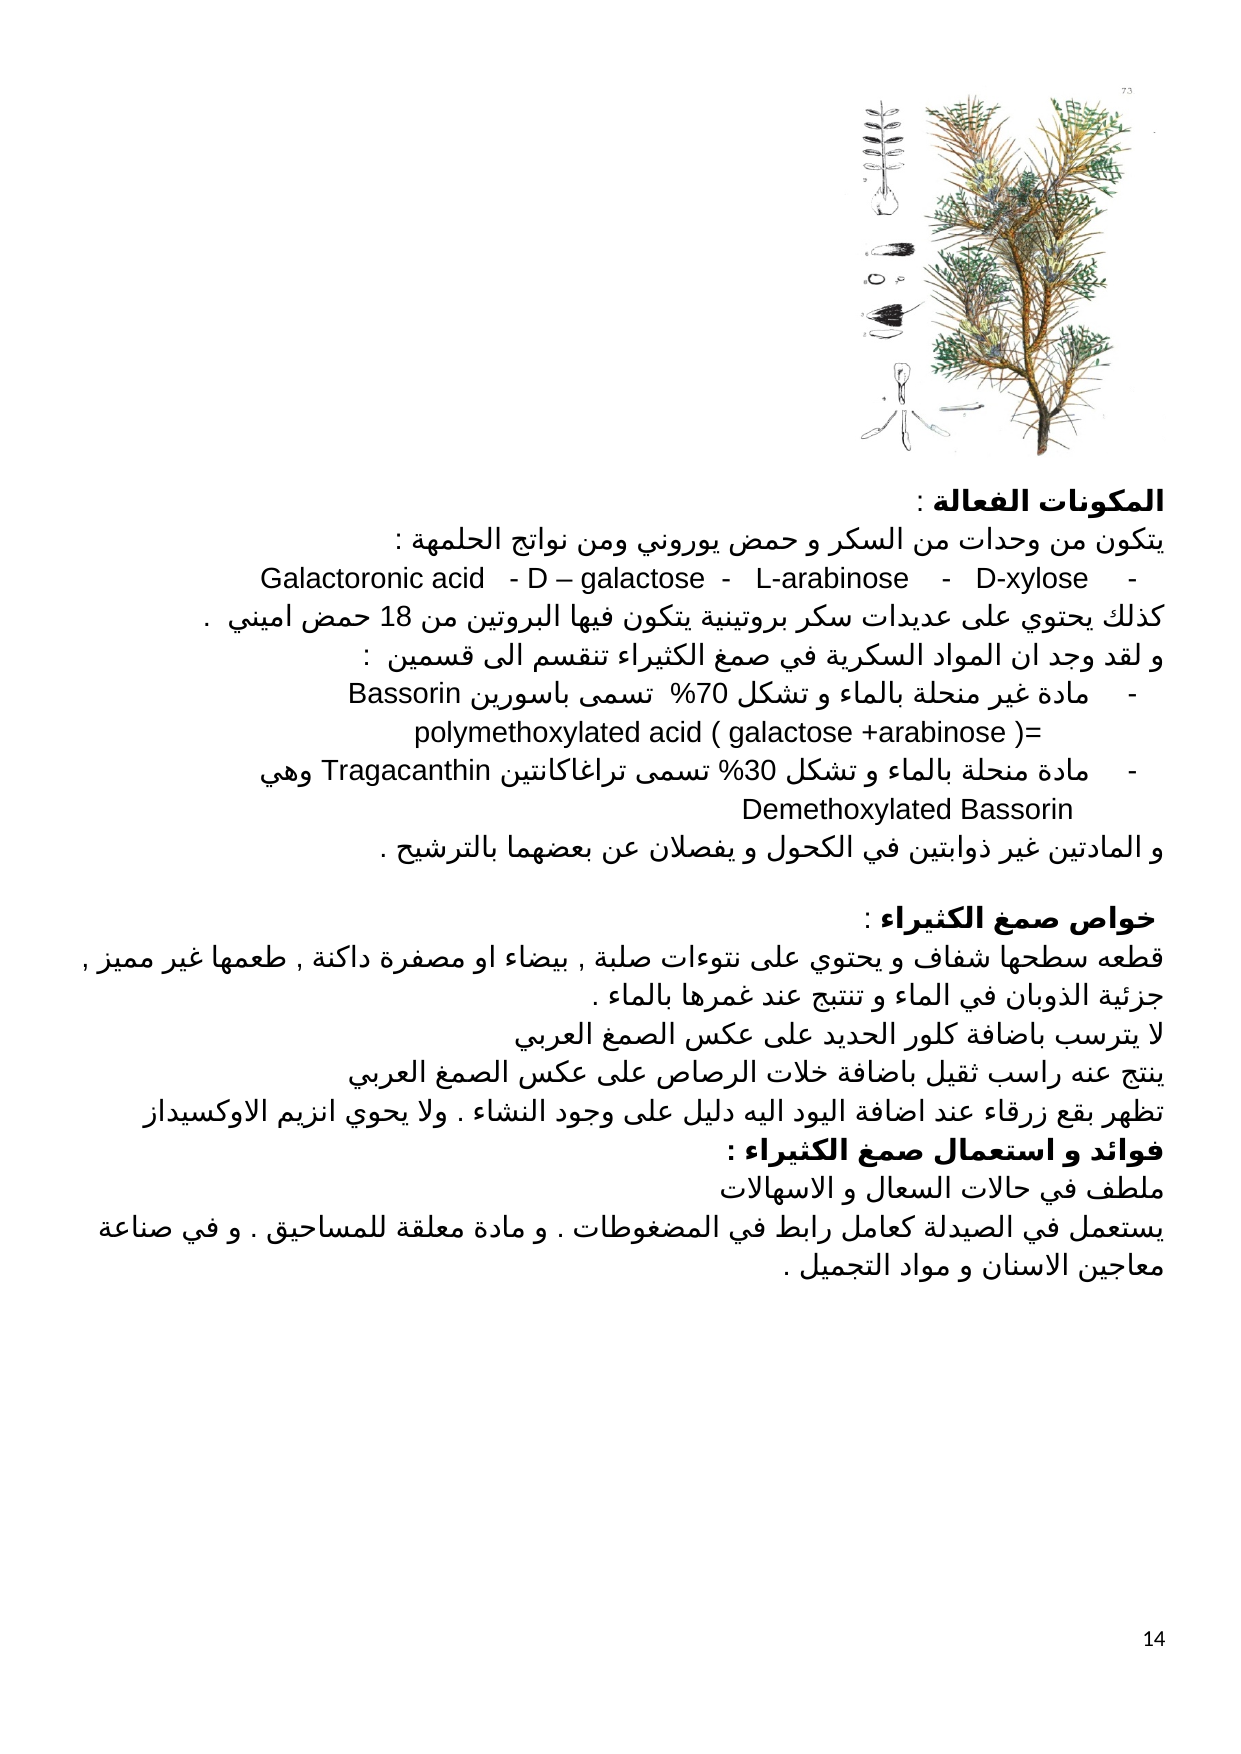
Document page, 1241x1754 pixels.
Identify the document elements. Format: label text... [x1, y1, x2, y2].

text كذلك يحتوي على عديدات سكر بروتينية يتكون فيها البروتين من 18 حمض اميني . [75, 599, 1165, 633]
text المكونات الفعالة : [75, 484, 1165, 517]
text فوائد و استعمال صمغ الكثيراء : [75, 1132, 1165, 1166]
text يستعمل في الصيدلة كعامل رابط في المضغوطات . و مادة معلقة للمساحيق . و في صناعة معاجين الاسنان و مواد التجميل . [75, 1209, 1165, 1282]
text تظهر بقع زرقاء عند اضافة اليود اليه دليل على وجود النشاء . ولا يحوي انزيم الاوكسيداز [75, 1094, 1165, 1127]
text ملطف في حالات السعال و الاسهالات [75, 1171, 1165, 1204]
text يتكون من وحدات من السكر و حمض يوروني ومن نواتج الحلمهة : [75, 522, 1165, 556]
text و المادتين غير ذوابتين في الكحول و يفصلان عن بعضهما بالترشيح . [75, 831, 1165, 864]
picture [812, 75, 1166, 458]
text ينتج عنه راسب ثقيل باضافة خلات الرصاص على عكس الصمغ العربي [75, 1055, 1165, 1089]
list مادة منحلة بالماء و تشكل 30% تسمى تراغاكانتين Tragacanthin وهي [75, 753, 1128, 787]
list =polymethoxylated acid ( galactose +arabinose ) [75, 715, 1090, 748]
text لا يترسب باضافة كلور الحديد على عكس الصمغ العربي [75, 1017, 1165, 1050]
list مادة غير منحلة بالماء و تشكل 70% تسمى باسورين Bassorin [75, 676, 1128, 710]
list Demethoxylated Bassorin [75, 792, 1090, 826]
list Galactoronic acid - D – galactose - L-arabinose - D-xylose [75, 561, 1128, 594]
text و لقد وجد ان المواد السكرية في صمغ الكثيراء تنقسم الى قسمين : [75, 638, 1165, 671]
text خواص صمغ الكثيراء : [75, 901, 1165, 935]
text قطعه سطحها شفاف و يحتوي على نتوءات صلبة , بيضاء او مصفرة داكنة , طعمها غير مميز , جزئية الذوبان في الماء و تنتبج عند غمرها بالماء . [75, 940, 1165, 1012]
